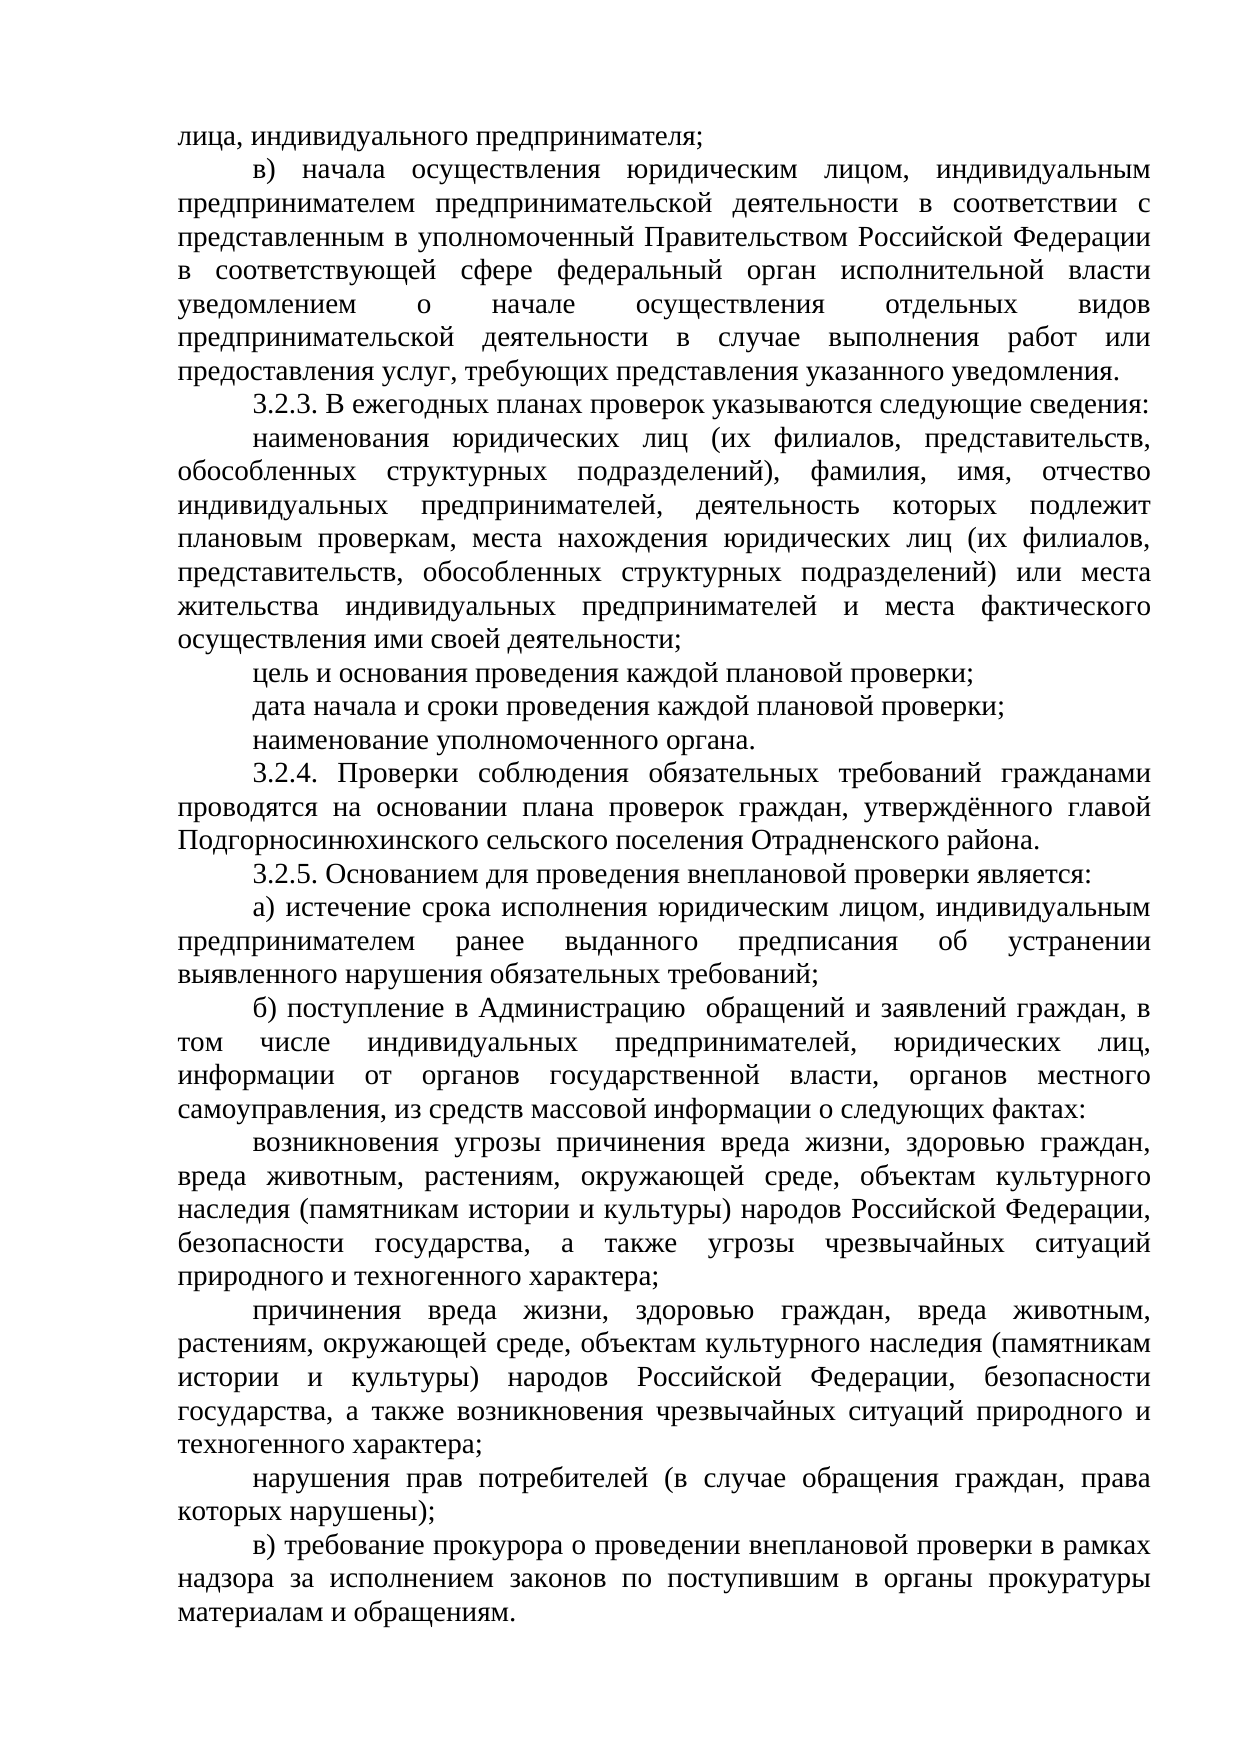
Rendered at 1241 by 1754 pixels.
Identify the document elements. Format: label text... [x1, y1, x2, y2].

text 3.2.3. В ежегодных планах проверок указываются следующие сведения: [177, 386, 1152, 420]
text а) истечение срока исполнения юридическим лицом, индивидуальным предпринимателем ранее выданного предписания об устранении выявленного нарушения обязательных требований; [177, 889, 1152, 990]
text возникновения угрозы причинения вреда жизни, здоровью граждан, вреда животным, растениям, окружающей среде, объектам культурного наследия (памятникам истории и культуры) народов Российской Федерации, безопасности государства, а также угрозы чрезвычайных ситуаций природного и техногенного характера; [177, 1124, 1152, 1292]
text нарушения прав потребителей (в случае обращения граждан, права которых нарушены); [177, 1460, 1152, 1527]
text причинения вреда жизни, здоровью граждан, вреда животным, растениям, окружающей среде, объектам культурного наследия (памятникам истории и культуры) народов Российской Федерации, безопасности государства, а также возникновения чрезвычайных ситуаций природного и техногенного характера; [177, 1292, 1152, 1460]
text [177, 118, 1152, 152]
text в) начала осуществления юридическим лицом, индивидуальным предпринимателем предпринимательской деятельности в соответствии с представленным в уполномоченный Правительством Российской Федерации в соответствующей сфере федеральный орган исполнительной власти уведомлением о начале осуществления отдельных видов предпринимательской деятельности в случае выполнения работ или предоставления услуг, требующих представления указанного уведомления. [177, 152, 1152, 386]
text наименование уполномоченного органа. [177, 722, 1152, 755]
text в) требование прокурора о проведении внеплановой проверки в рамках надзора за исполнением законов по поступившим в органы прокуратуры материалам и обращениям. [177, 1527, 1152, 1627]
text наименования юридических лиц (их филиалов, представительств, обособленных структурных подразделений), фамилия, имя, отчество индивидуальных предпринимателей, деятельность которых подлежит плановым проверкам, места нахождения юридических лиц (их филиалов, представительств, обособленных структурных подразделений) или места жительства индивидуальных предпринимателей и места фактического осуществления ими своей деятельности; [177, 420, 1152, 655]
text б) поступление в Администрацию обращений и заявлений граждан, в том числе индивидуальных предпринимателей, юридических лиц, информации от органов государственной власти, органов местного самоуправления, из средств массовой информации о следующих фактах: [177, 990, 1152, 1124]
text цель и основания проведения каждой плановой проверки; [177, 655, 1152, 688]
text 3.2.4. Проверки соблюдения обязательных требований гражданами проводятся на основании плана проверок граждан, утверждённого главой Подгорносинюхинского сельского поселения Отрадненского района. [177, 755, 1152, 856]
text дата начала и сроки проведения каждой плановой проверки; [177, 688, 1152, 722]
text 3.2.5. Основанием для проведения внеплановой проверки является: [177, 856, 1152, 889]
